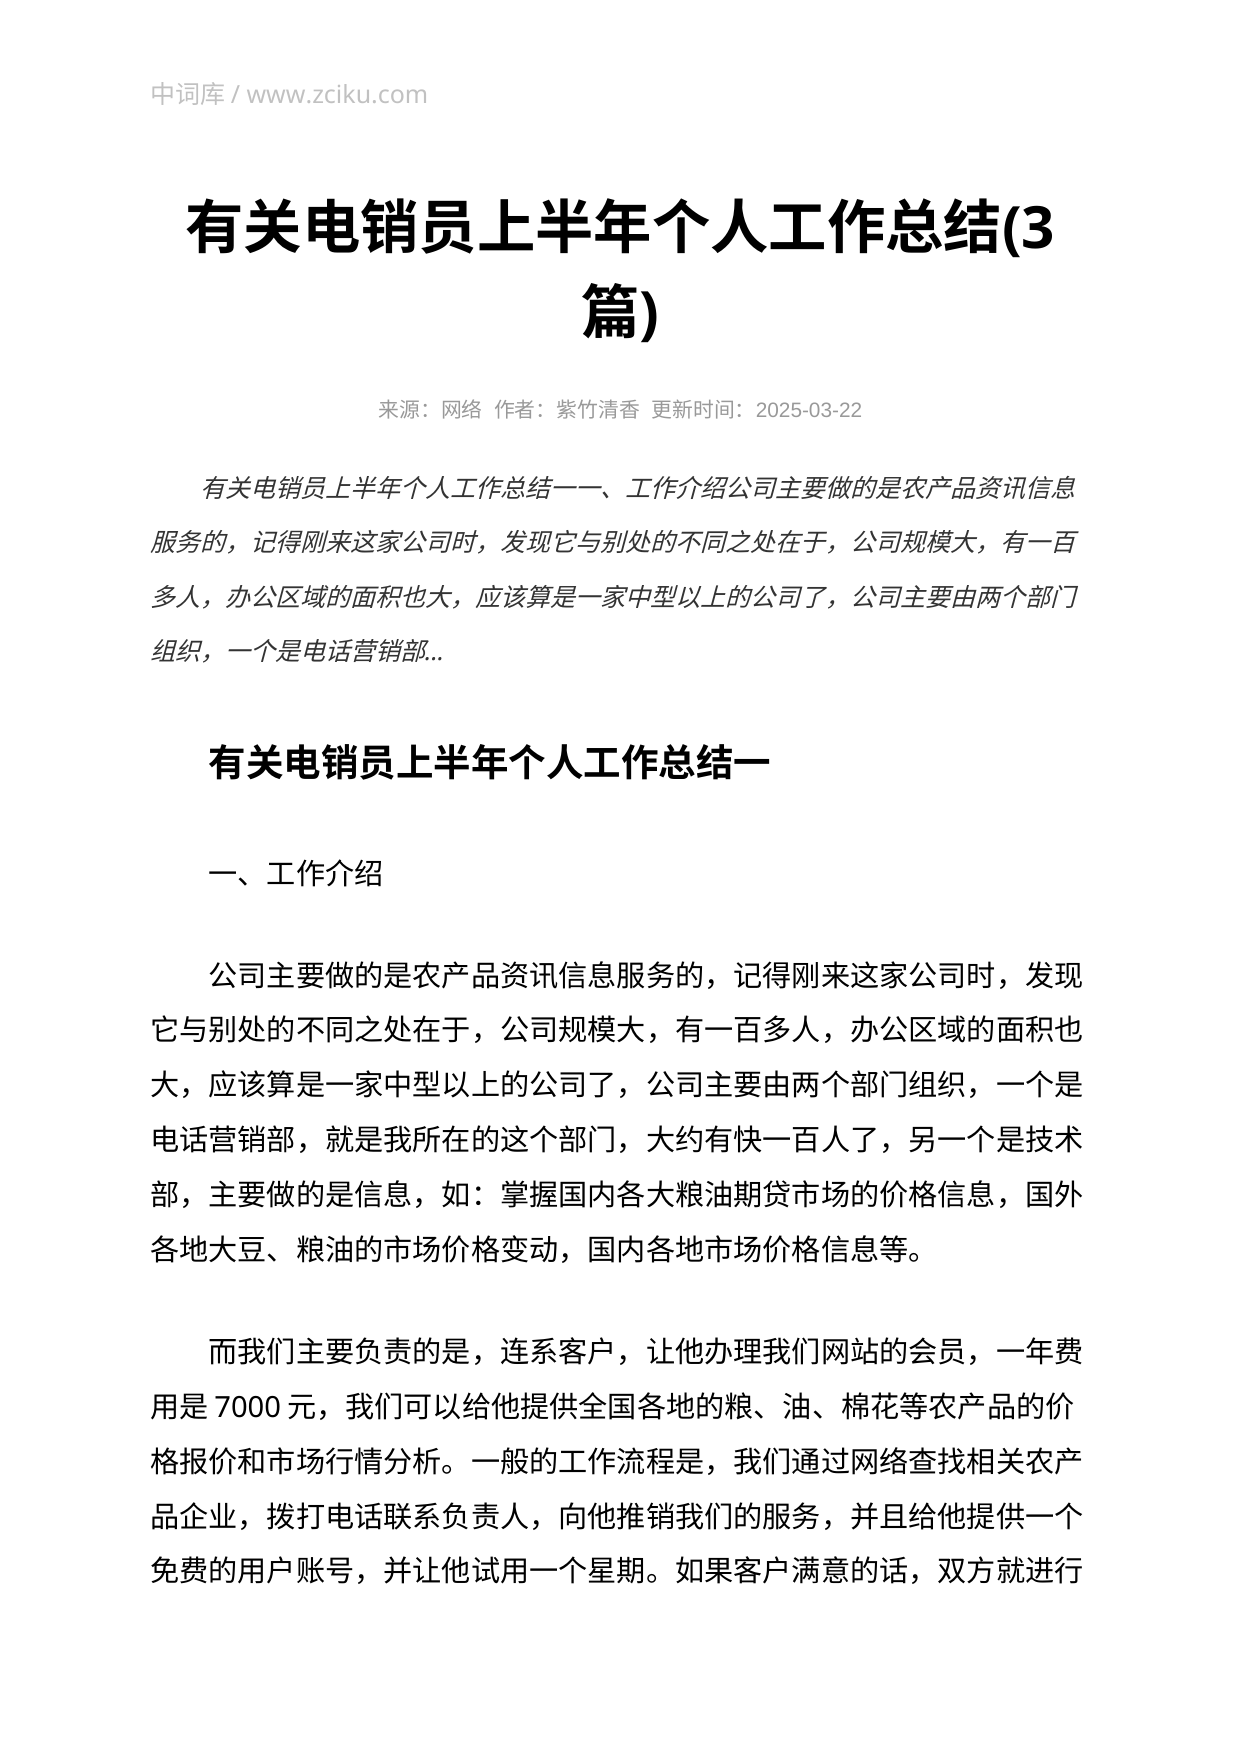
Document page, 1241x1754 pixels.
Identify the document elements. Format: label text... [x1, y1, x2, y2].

text 来源：网络 作者：紫竹清香 更新时间：2025-03-22 [150, 398, 1090, 422]
text 有关电销员上半年个人工作总结一 [150, 733, 1090, 787]
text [150, 1328, 1090, 1590]
text 公司主要做的是农产品资讯信息服务的，记得刚来这家公司时，发现它与别处的不同之处在于，公司规模大，有一百多人，办公区域的面积也大，应该算是一家中型以上的公司了，公司主要由两个部门组织，一个是电话营销部，就是我所在的这个部门，大约有快一百人了，另一个是技术部，主要做的是信息，如：掌握国内各大粮油期贷市场的价格信息，国外各地大豆、粮油的市场价格变动，国内各地市场价格信息等。 [150, 952, 1090, 1269]
text 有关电销员上半年个人工作总结一一、工作介绍公司主要做的是农产品资讯信息服务的，记得刚来这家公司时，发现它与别处的不同之处在于，公司规模大，有一百多人，办公区域的面积也大，应该算是一家中型以上的公司了，公司主要由两个部门组织，一个是电话营销部... [150, 468, 1090, 668]
subtitle 有关电销员上半年个人工作总结(3篇) [150, 181, 1090, 351]
text 一、工作介绍 [150, 850, 1090, 893]
